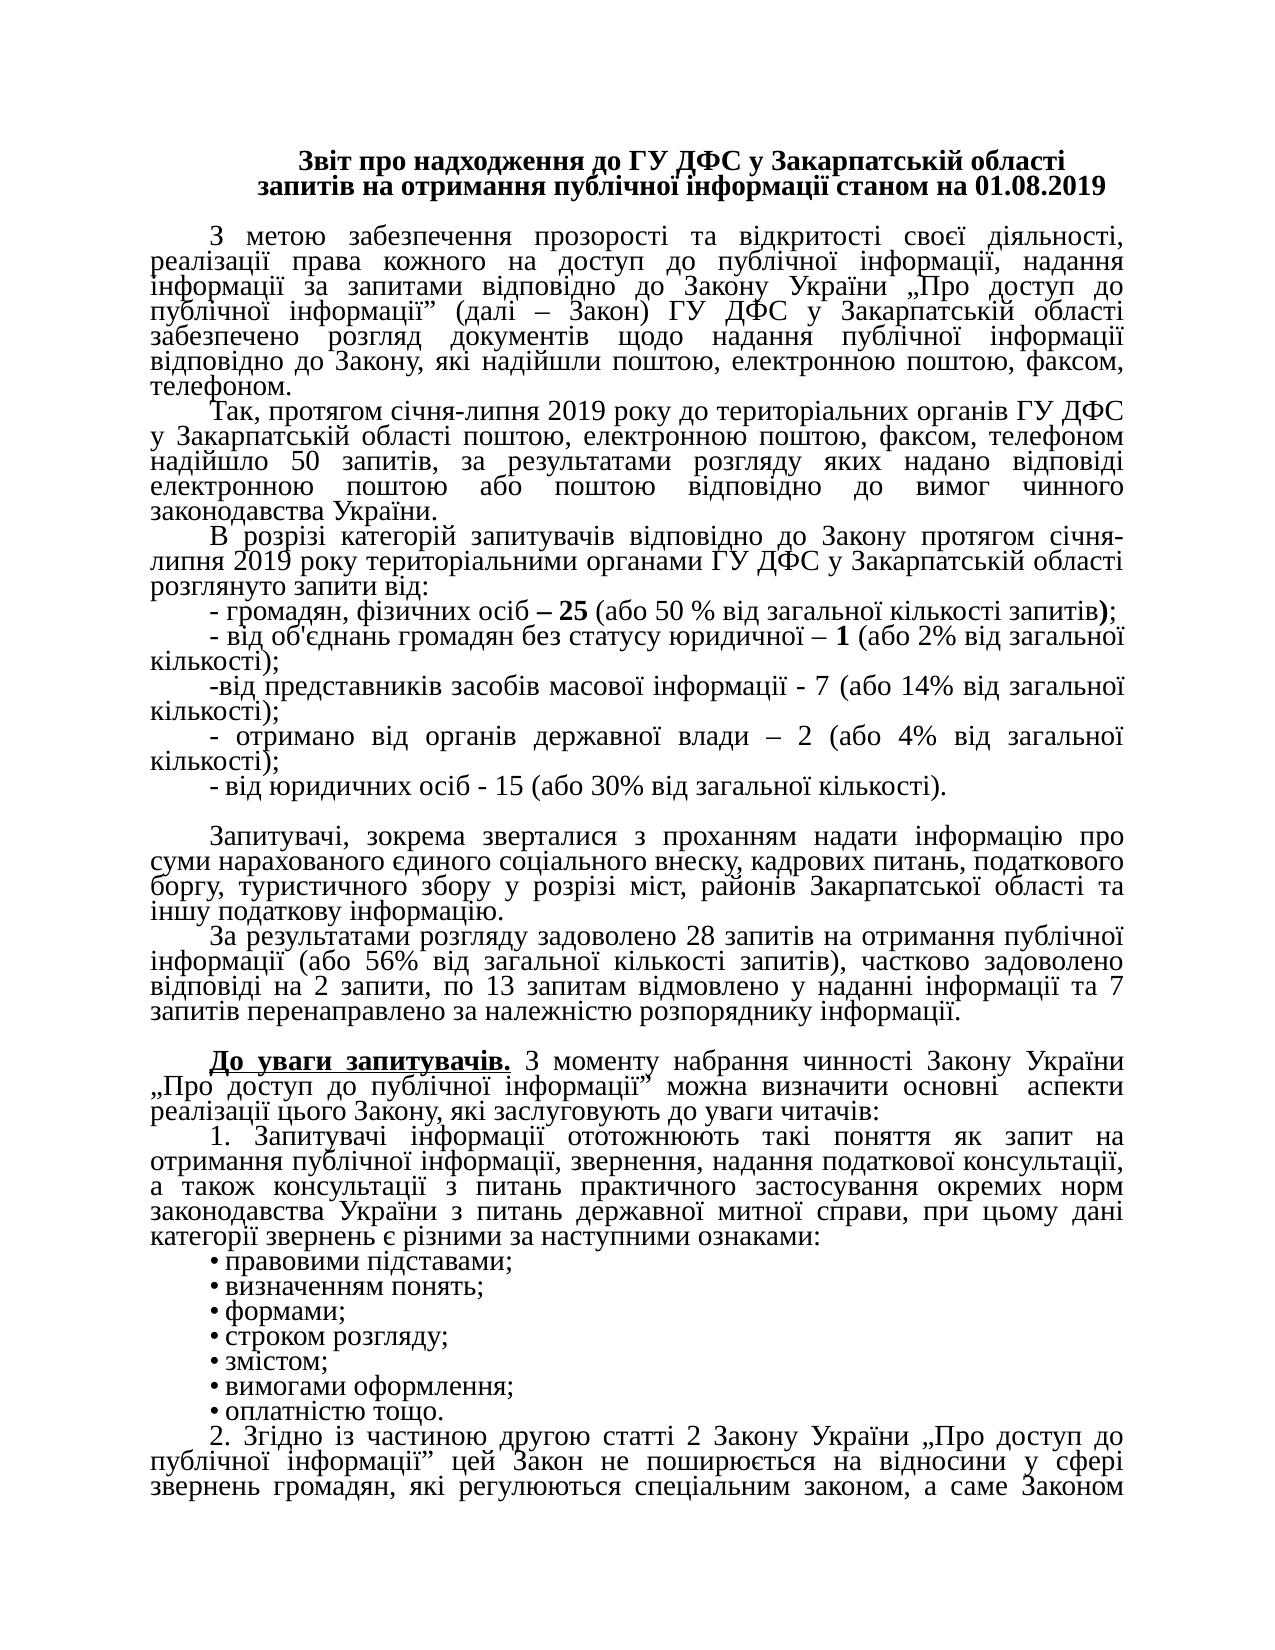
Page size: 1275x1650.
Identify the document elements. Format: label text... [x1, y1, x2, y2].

text З метою забезпечення прозорості та відкритості своєї діяльності, реалізації права кожного на доступ до публічної інформації, надання інформації за запитами відповідно до Закону України „Про доступ до публічної інформації” (далі – Закон) ГУ ДФС у Закарпатській області забезпечено розгляд документів щодо надання публічної інформації відповідно до Закону, які надійшли поштою, електронною поштою, факсом, телефоном. [150, 225, 1125, 400]
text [150, 1425, 1125, 1500]
list формами; [236, 1300, 1125, 1325]
text - отримано від органів державної влади – 2 (або 4% від загальної кількості); [150, 725, 1125, 775]
text -від представників засобів масової інформації - 7 (або 14% від загальної кількості); [150, 675, 1125, 725]
text - громадян, фізичних осіб – 25 (або 50 % від загальної кількості запитів); [367, 600, 602, 625]
text запитів на отримання публічної інформації станом на 01.08.2019 [150, 175, 719, 200]
text - від об'єднань громадян без статусу юридичної – 1 (або 2% від загальної кількості); [150, 625, 1125, 675]
text До уваги запитувачів. З моменту набрання чинності Закону України „Про доступ до публічної інформації” можна визначити основні аспекти реалізації цього Закону, які заслуговують до уваги читачів: [150, 1050, 1125, 1125]
text Запитувачі, зокрема зверталися з проханням надати інформацію про суми нарахованого єдиного соціального внеску, кадрових питань, податкового боргу, туристичного збору у розрізі міст, районів Закарпатської області та іншу податкову інформацію. [150, 825, 1125, 925]
text - громадян, фізичних осіб – 25 (або 50 % від загальної кількості запитів); [150, 600, 364, 625]
list правовими підставами; [150, 1250, 1125, 1275]
text 1. Запитувачі інформації ототожнюють такі поняття як запит на отримання публічної інформації, звернення, надання податкової консультації, а також консультації з питань практичного застосування окремих норм законодавства України з питань державної митної справи, при цьому дані категорії звернень є різними за наступними ознаками: [150, 1125, 1125, 1250]
text - громадян, фізичних осіб – 25 (або 50 % від загальної кількості запитів); [599, 600, 1103, 625]
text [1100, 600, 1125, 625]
text Так, протягом січня-липня 2019 року до територіальних органів ГУ ДФС у Закарпатській області поштою, електронною поштою, факсом, телефоном надійшло 50 запитів, за результатами розгляду яких надано відповіді електронною поштою або поштою відповідно до вимог чинного законодавства України. [150, 400, 1125, 525]
text запитів на отримання публічної інформації станом на 01.08.2019 [723, 175, 1125, 200]
list вимогами оформлення; [150, 1375, 376, 1400]
list визначенням понять; [150, 1275, 1125, 1300]
text Звіт про надходження до ГУ ДФС у Закарпатській області [150, 150, 1125, 175]
text - від юридичних осіб - 15 (або 30% від загальної кількості). [150, 775, 538, 800]
text В розрізі категорій запитувачів відповідно до Закону протягом січня-липня 2019 року територіальними органами ГУ ДФС у Закарпатській області розглянуто запити від: [150, 525, 1125, 600]
list вимогами оформлення; [379, 1375, 1125, 1400]
list змістом; [150, 1350, 1125, 1375]
list формами; [150, 1300, 233, 1325]
text - від юридичних осіб - 15 (або 30% від загальної кількості). [535, 775, 1125, 800]
list строком розгляду; [150, 1325, 1125, 1350]
list оплатністю тощо. [150, 1400, 1125, 1425]
text За результатами розгляду задоволено 28 запитів на отримання публічної інформації (або 56% від загальної кількості запитів), частково задоволено відповіді на 2 запити, по 13 запитам відмовлено у наданні інформації та 7 запитів перенаправлено за належністю розпоряднику інформації. [150, 925, 1125, 1025]
